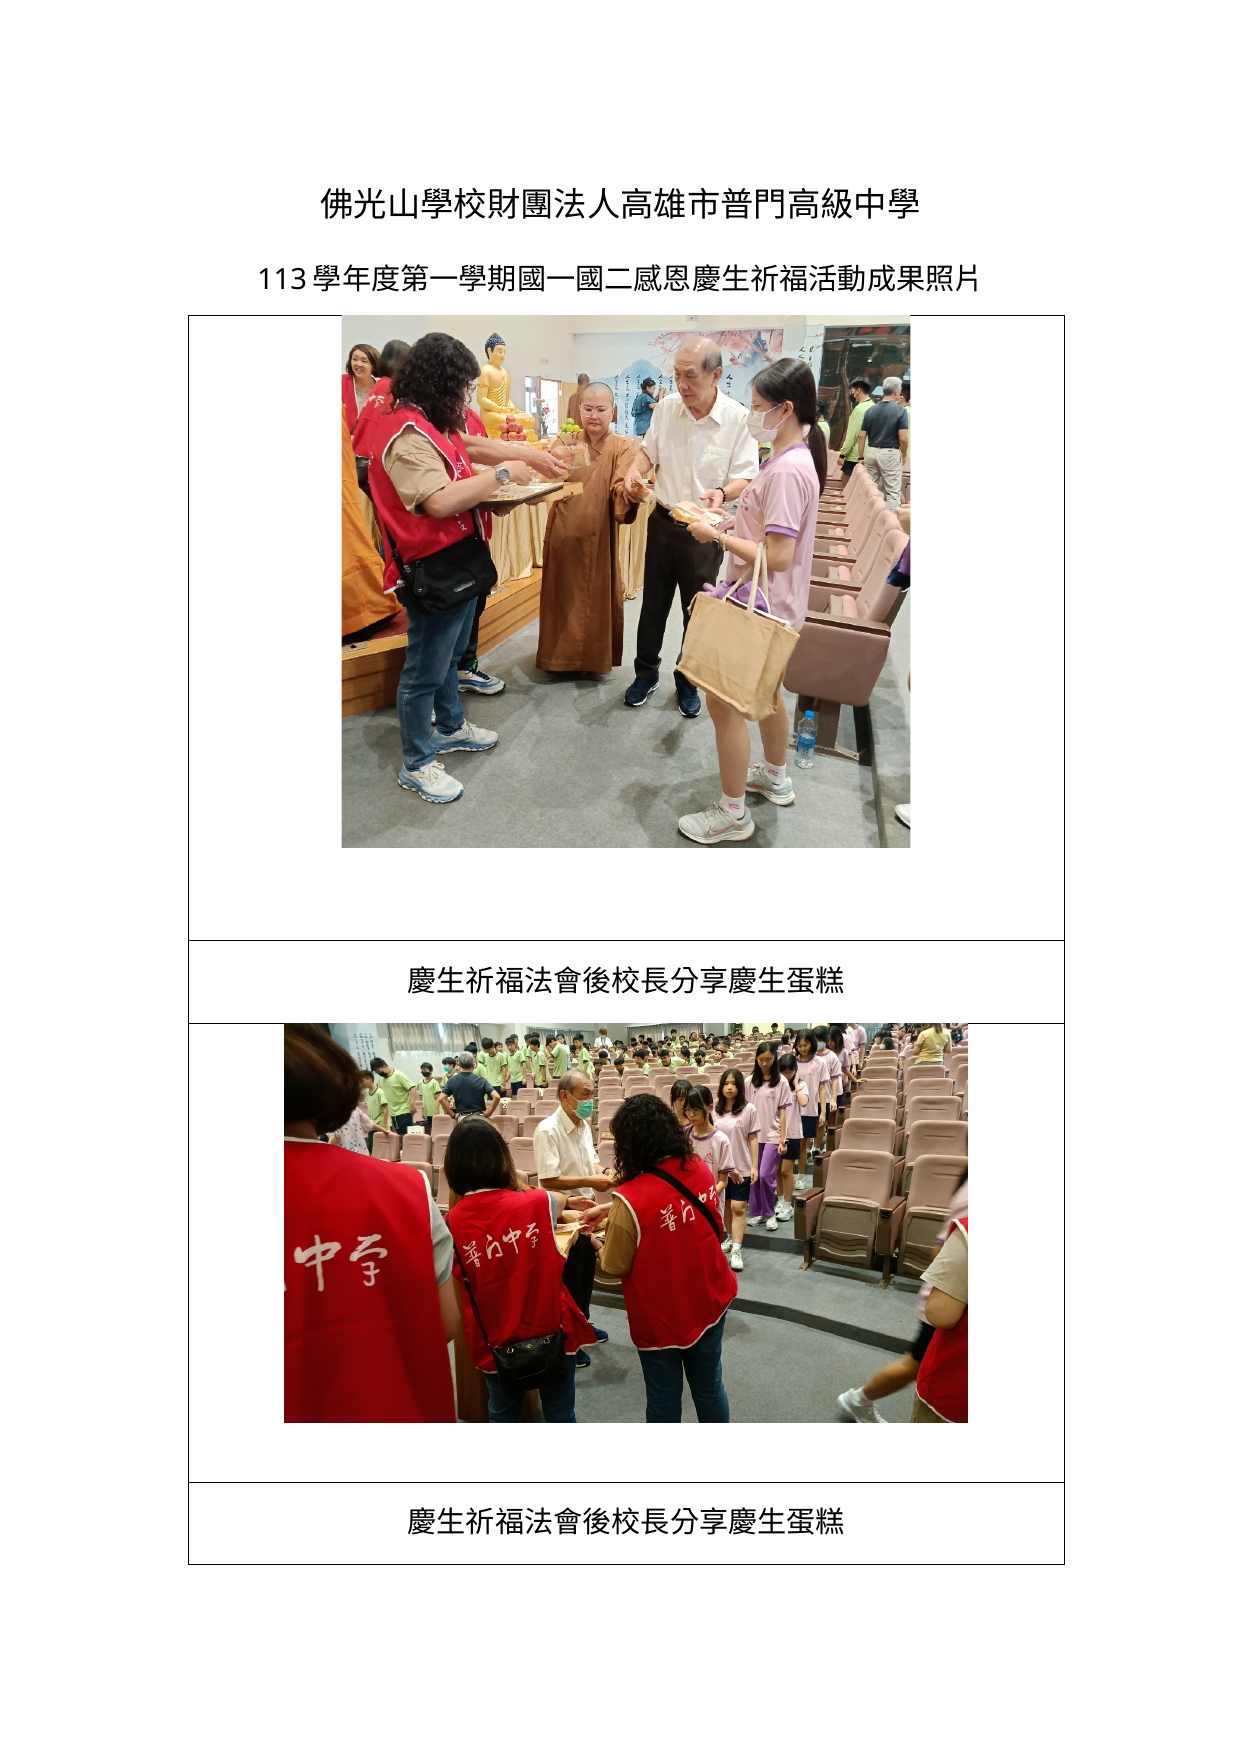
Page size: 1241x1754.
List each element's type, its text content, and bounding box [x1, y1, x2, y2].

table_cell [189, 1024, 1064, 1482]
table_header [189, 316, 1064, 940]
picture [341, 315, 911, 848]
table_cell 慶生祈福法會後校長分享慶生蛋糕 [189, 941, 1064, 1023]
text 113學年度第一學期國一國二感恩慶生祈福活動成果照片 [187, 239, 1053, 314]
text 佛光山學校財團法人高雄市普門高級中學 [187, 164, 1053, 239]
picture [284, 1023, 968, 1423]
table_cell 慶生祈福法會後校長分享慶生蛋糕 [189, 1483, 1064, 1564]
